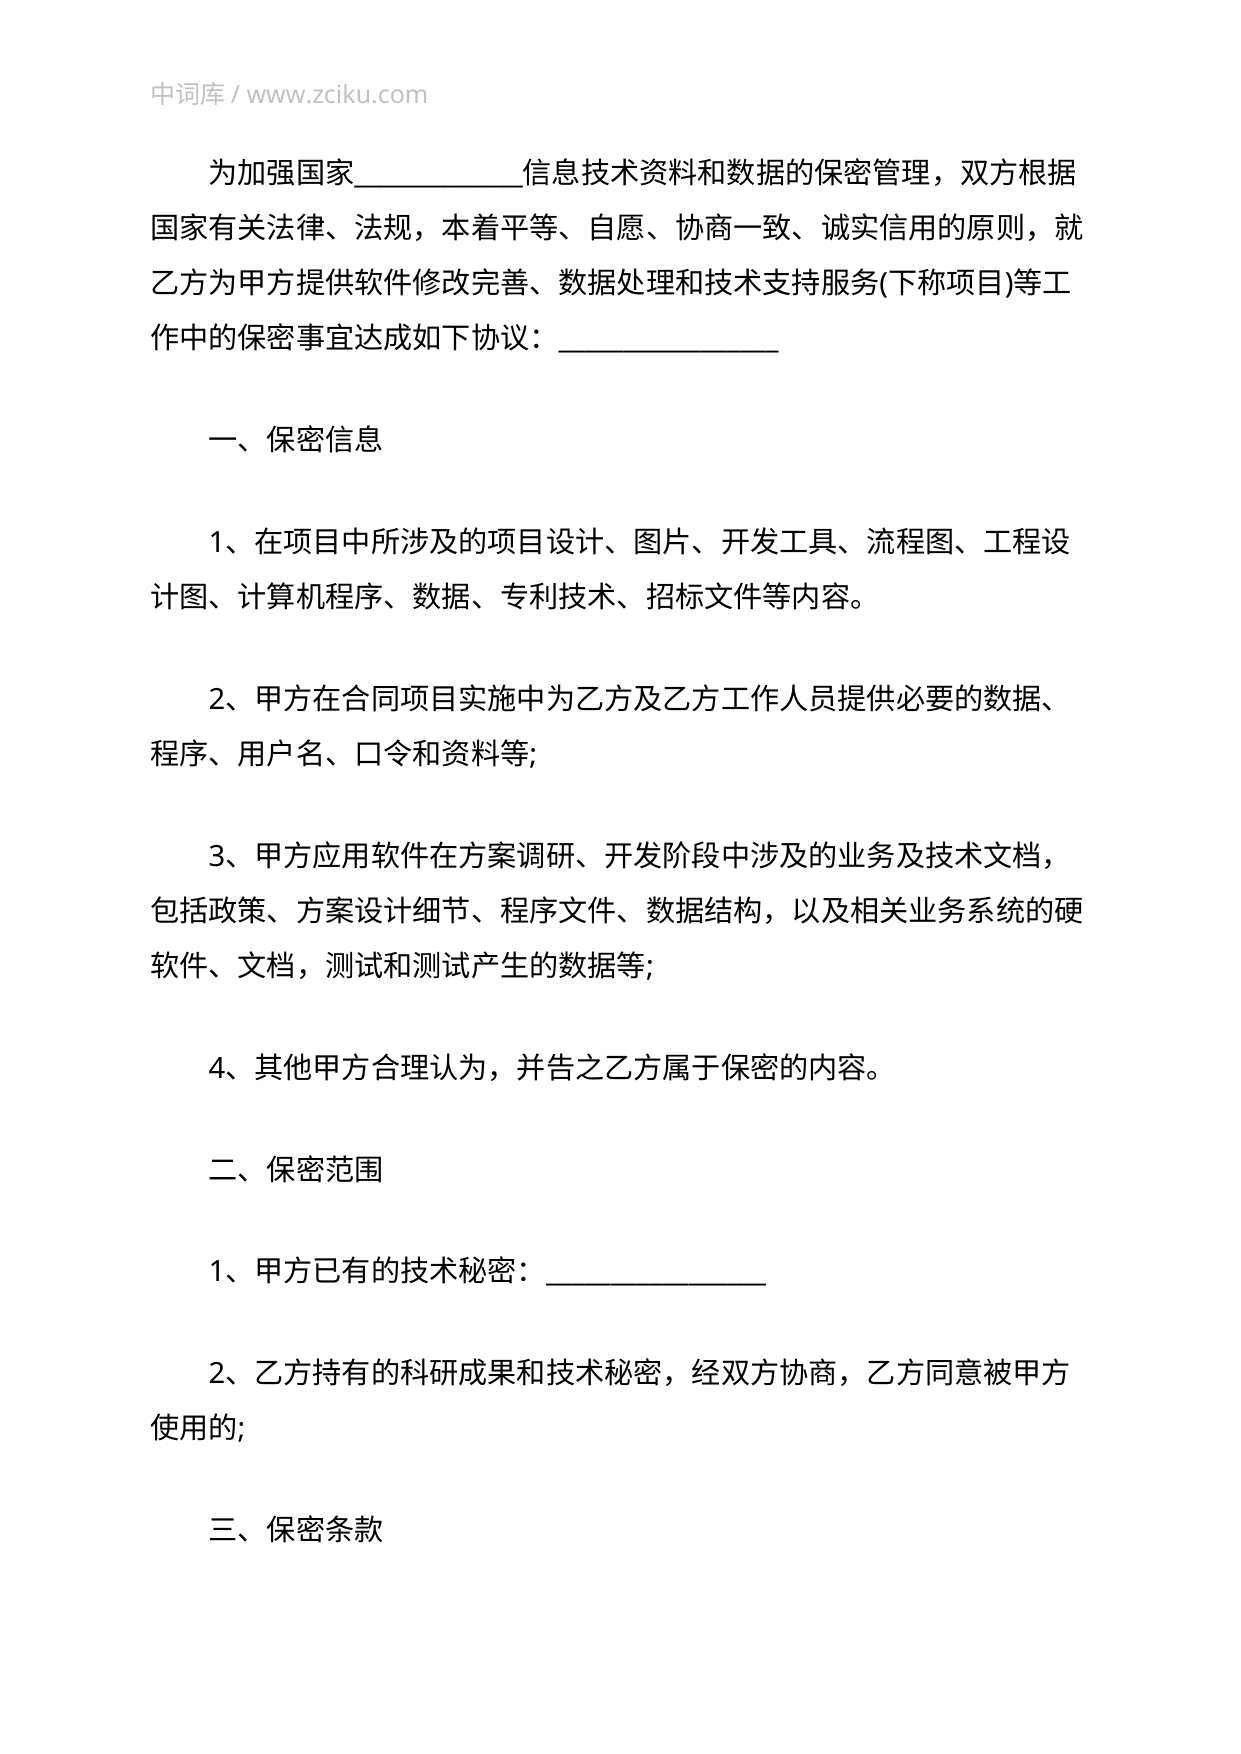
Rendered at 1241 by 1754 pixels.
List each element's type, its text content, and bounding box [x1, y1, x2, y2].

text 2、乙方持有的科研成果和技术秘密，经双方协商，乙方同意被甲方使用的; [150, 1350, 1090, 1447]
text 3、甲方应用软件在方案调研、开发阶段中涉及的业务及技术文档，包括政策、方案设计细节、程序文件、数据结构，以及相关业务系统的硬软件、文档，测试和测试产生的数据等; [150, 832, 1090, 985]
text 2、甲方在合同项目实施中为乙方及乙方工作人员提供必要的数据、程序、用户名、口令和资料等; [150, 675, 1090, 773]
text 二、保密范围 [150, 1146, 1090, 1188]
text 4、其他甲方合理认为，并告之乙方属于保密的内容。 [150, 1044, 1090, 1087]
text 1、在项目中所涉及的项目设计、图片、开发工具、流程图、工程设计图、计算机程序、数据、专利技术、招标文件等内容。 [150, 519, 1090, 616]
text 1、甲方已有的技术秘密：_________________ [150, 1248, 1090, 1290]
text 一、保密信息 [150, 417, 1090, 459]
text 三、保密条款 [150, 1507, 1090, 1549]
text 为加强国家_____________信息技术资料和数据的保密管理，双方根据国家有关法律、法规，本着平等、自愿、协商一致、诚实信用的原则，就乙方为甲方提供软件修改完善、数据处理和技术支持服务(下称项目)等工作中的保密事宜达成如下协议：_________________ [150, 150, 1090, 357]
